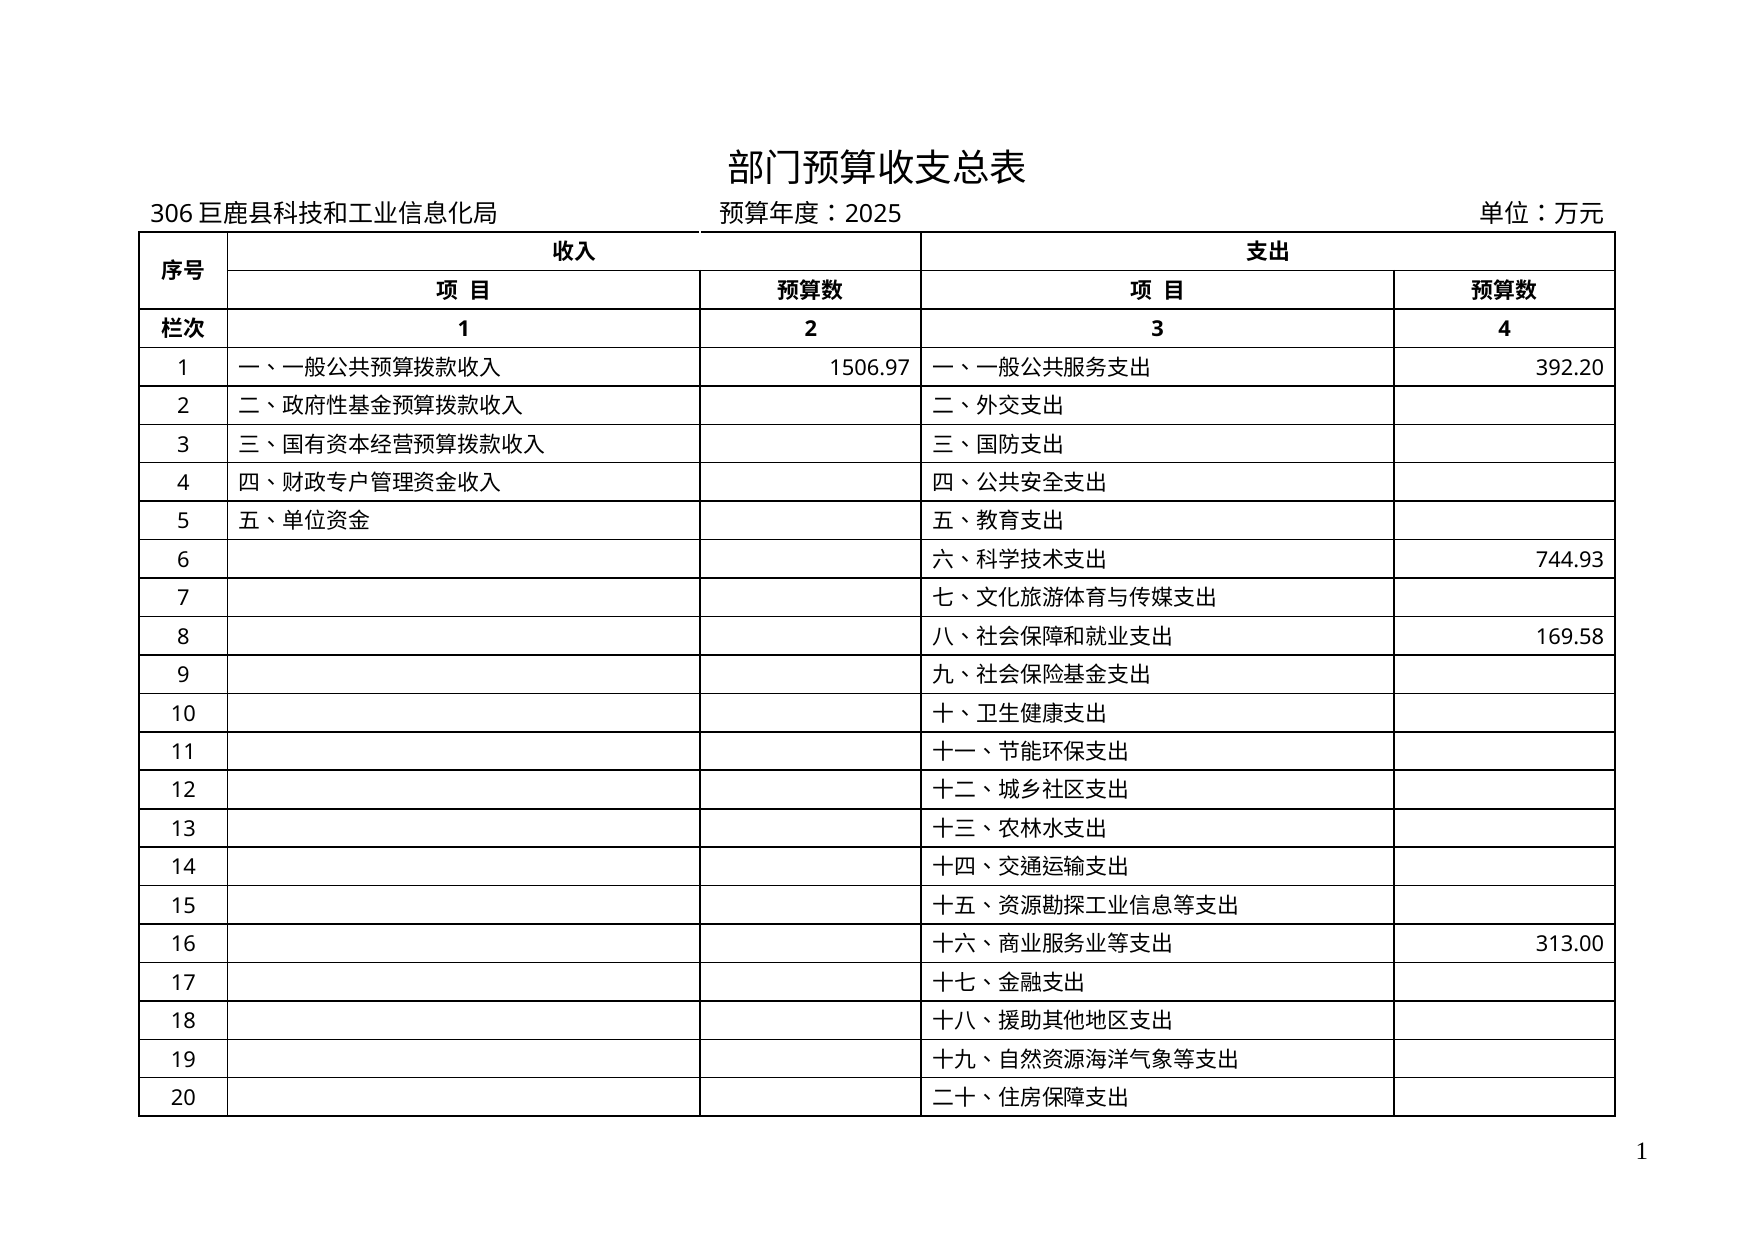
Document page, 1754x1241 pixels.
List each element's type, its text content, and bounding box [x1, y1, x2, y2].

table_cell [701, 925, 920, 962]
table_cell 744.93 [1395, 540, 1614, 577]
table_cell [228, 810, 699, 846]
table_cell 19 [140, 1040, 227, 1077]
table_cell 十六、商业服务业等支出 [922, 925, 1393, 962]
table_cell 十二、城乡社区支出 [922, 771, 1393, 808]
table_cell 十五、资源勘探工业信息等支出 [922, 886, 1393, 923]
table_cell 13 [140, 810, 227, 846]
table_cell 预算数 [701, 271, 920, 308]
table_cell [701, 1002, 920, 1038]
table_cell 5 [140, 502, 227, 539]
table_cell 1 [140, 348, 227, 385]
table_cell [701, 694, 920, 731]
table_cell 支出 [922, 233, 1614, 270]
table_cell 五、教育支出 [922, 502, 1393, 539]
table_cell 栏次 [140, 310, 227, 347]
table_cell 八、社会保障和就业支出 [922, 617, 1393, 654]
table_cell 17 [140, 963, 227, 1000]
table_cell 十九、自然资源海洋气象等支出 [922, 1040, 1393, 1077]
table_cell [1395, 579, 1614, 616]
table_header 单位：万元 [922, 195, 1614, 231]
table_cell 预算数 [1395, 271, 1614, 308]
table_cell 12 [140, 771, 227, 808]
table_cell 9 [140, 656, 227, 692]
table_header 预算年度：2025 [701, 195, 920, 231]
table_cell 四、公共安全支出 [922, 463, 1393, 500]
table_cell [1395, 387, 1614, 423]
table_cell [701, 579, 920, 616]
table_cell 项 目 [922, 271, 1393, 308]
table_cell 项 目 [228, 271, 699, 308]
table_cell 4 [1395, 310, 1614, 347]
table_cell 十四、交通运输支出 [922, 848, 1393, 885]
table_cell 二、外交支出 [922, 387, 1393, 423]
table_cell [1395, 771, 1614, 808]
table_cell [701, 502, 920, 539]
table_cell [228, 656, 699, 692]
table_cell 序号 [140, 233, 227, 308]
table_cell 十三、农林水支出 [922, 810, 1393, 846]
table_cell 4 [140, 463, 227, 500]
table_cell [701, 848, 920, 885]
table_cell [228, 848, 699, 885]
table_cell [228, 579, 699, 616]
table_header 306巨鹿县科技和工业信息化局 [140, 195, 699, 231]
table_cell [701, 1040, 920, 1077]
table_cell 18 [140, 1002, 227, 1038]
table_cell [1395, 848, 1614, 885]
table_cell 3 [140, 425, 227, 462]
table_cell [701, 810, 920, 846]
table_cell [1395, 1040, 1614, 1077]
table_cell [228, 771, 699, 808]
table_cell 2 [140, 387, 227, 423]
table_cell 20 [140, 1078, 227, 1115]
table_cell 14 [140, 848, 227, 885]
text 部门预算收支总表 [106, 142, 1648, 193]
table_cell 二、政府性基金预算拨款收入 [228, 387, 699, 423]
table_cell 11 [140, 733, 227, 769]
table_cell [228, 1040, 699, 1077]
table_cell [228, 1002, 699, 1038]
table_cell 1 [228, 310, 699, 347]
table_cell [701, 1078, 920, 1115]
table_cell 七、文化旅游体育与传媒支出 [922, 579, 1393, 616]
table_cell [701, 463, 920, 500]
table_cell [228, 1078, 699, 1115]
table_cell [228, 540, 699, 577]
table_cell [701, 617, 920, 654]
table_cell [1395, 1078, 1614, 1115]
table_cell [701, 886, 920, 923]
table_cell 2 [701, 310, 920, 347]
table_cell 7 [140, 579, 227, 616]
table_cell [228, 733, 699, 769]
table_cell 九、社会保险基金支出 [922, 656, 1393, 692]
table_cell [228, 925, 699, 962]
table_cell 三、国防支出 [922, 425, 1393, 462]
table_cell [1395, 886, 1614, 923]
table_cell [1395, 1002, 1614, 1038]
table_cell [1395, 733, 1614, 769]
table_cell 十八、援助其他地区支出 [922, 1002, 1393, 1038]
table_cell [1395, 463, 1614, 500]
table_cell [701, 656, 920, 692]
table_cell 六、科学技术支出 [922, 540, 1393, 577]
table_cell 三、国有资本经营预算拨款收入 [228, 425, 699, 462]
table_cell 169.58 [1395, 617, 1614, 654]
table_cell [1395, 810, 1614, 846]
table_cell [1395, 963, 1614, 1000]
table_cell 二十、住房保障支出 [922, 1078, 1393, 1115]
table_cell 十一、节能环保支出 [922, 733, 1393, 769]
table_cell [701, 963, 920, 1000]
table_cell [1395, 502, 1614, 539]
table_cell [228, 963, 699, 1000]
table_cell 6 [140, 540, 227, 577]
table_cell 8 [140, 617, 227, 654]
table_cell 十七、金融支出 [922, 963, 1393, 1000]
table_cell [701, 540, 920, 577]
table_cell 收入 [228, 233, 920, 270]
table_cell 313.00 [1395, 925, 1614, 962]
table_cell [228, 617, 699, 654]
table_cell 3 [922, 310, 1393, 347]
table_cell 16 [140, 925, 227, 962]
table_cell [701, 771, 920, 808]
table_cell 一、一般公共服务支出 [922, 348, 1393, 385]
table_cell 1506.97 [701, 348, 920, 385]
table_cell [1395, 656, 1614, 692]
table_cell [701, 387, 920, 423]
table_cell [1395, 694, 1614, 731]
table_cell [1395, 425, 1614, 462]
table_cell [701, 425, 920, 462]
table_cell [701, 733, 920, 769]
table_cell 392.20 [1395, 348, 1614, 385]
table_cell 10 [140, 694, 227, 731]
table_cell 一、一般公共预算拨款收入 [228, 348, 699, 385]
table_cell 四、财政专户管理资金收入 [228, 463, 699, 500]
table_cell [228, 694, 699, 731]
table_cell [228, 886, 699, 923]
table_cell 十、卫生健康支出 [922, 694, 1393, 731]
table_cell 五、单位资金 [228, 502, 699, 539]
table_cell 15 [140, 886, 227, 923]
